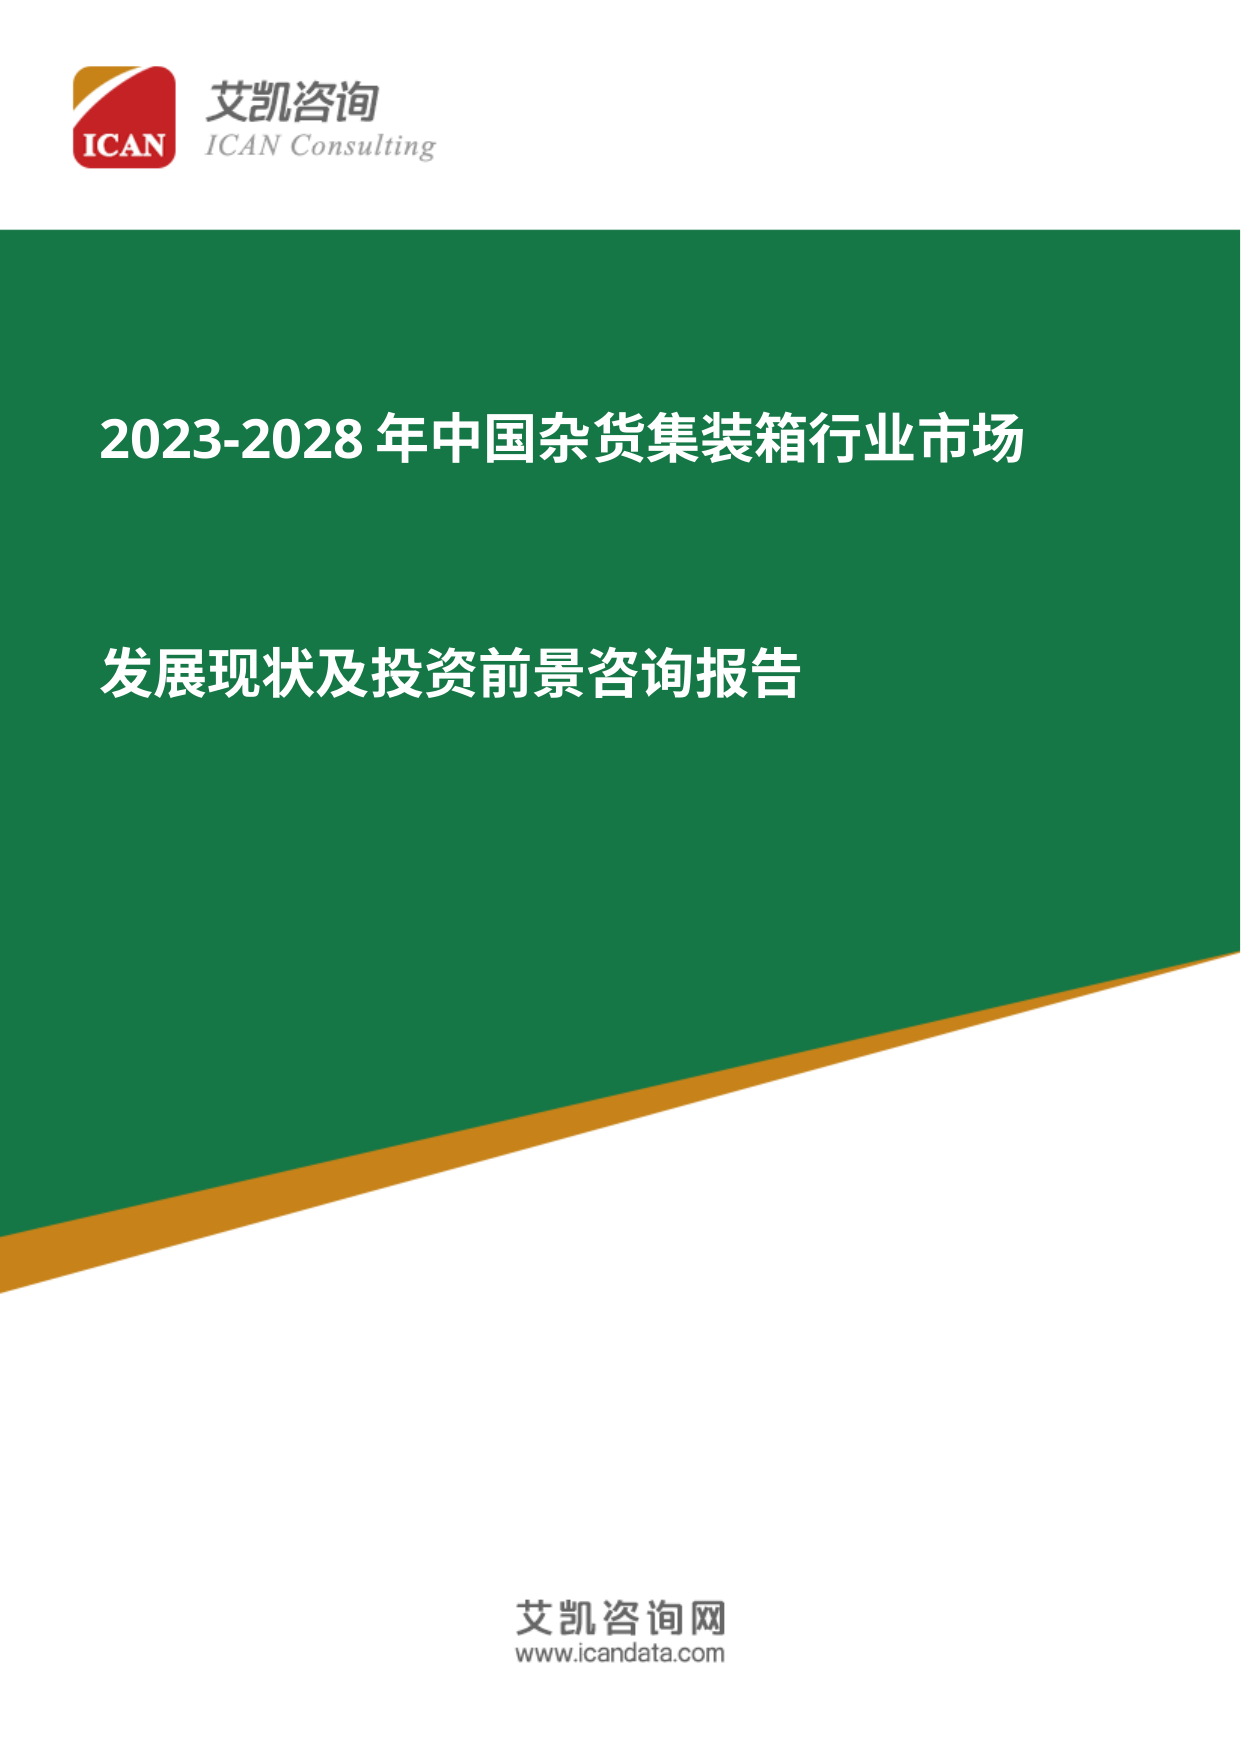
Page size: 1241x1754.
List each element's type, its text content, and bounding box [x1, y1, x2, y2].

picture [0, 5, 1241, 1754]
subtitle 2023-2028年中国杂货集装箱行业市场发展现状及投资前景咨询报告 [99, 386, 1053, 718]
